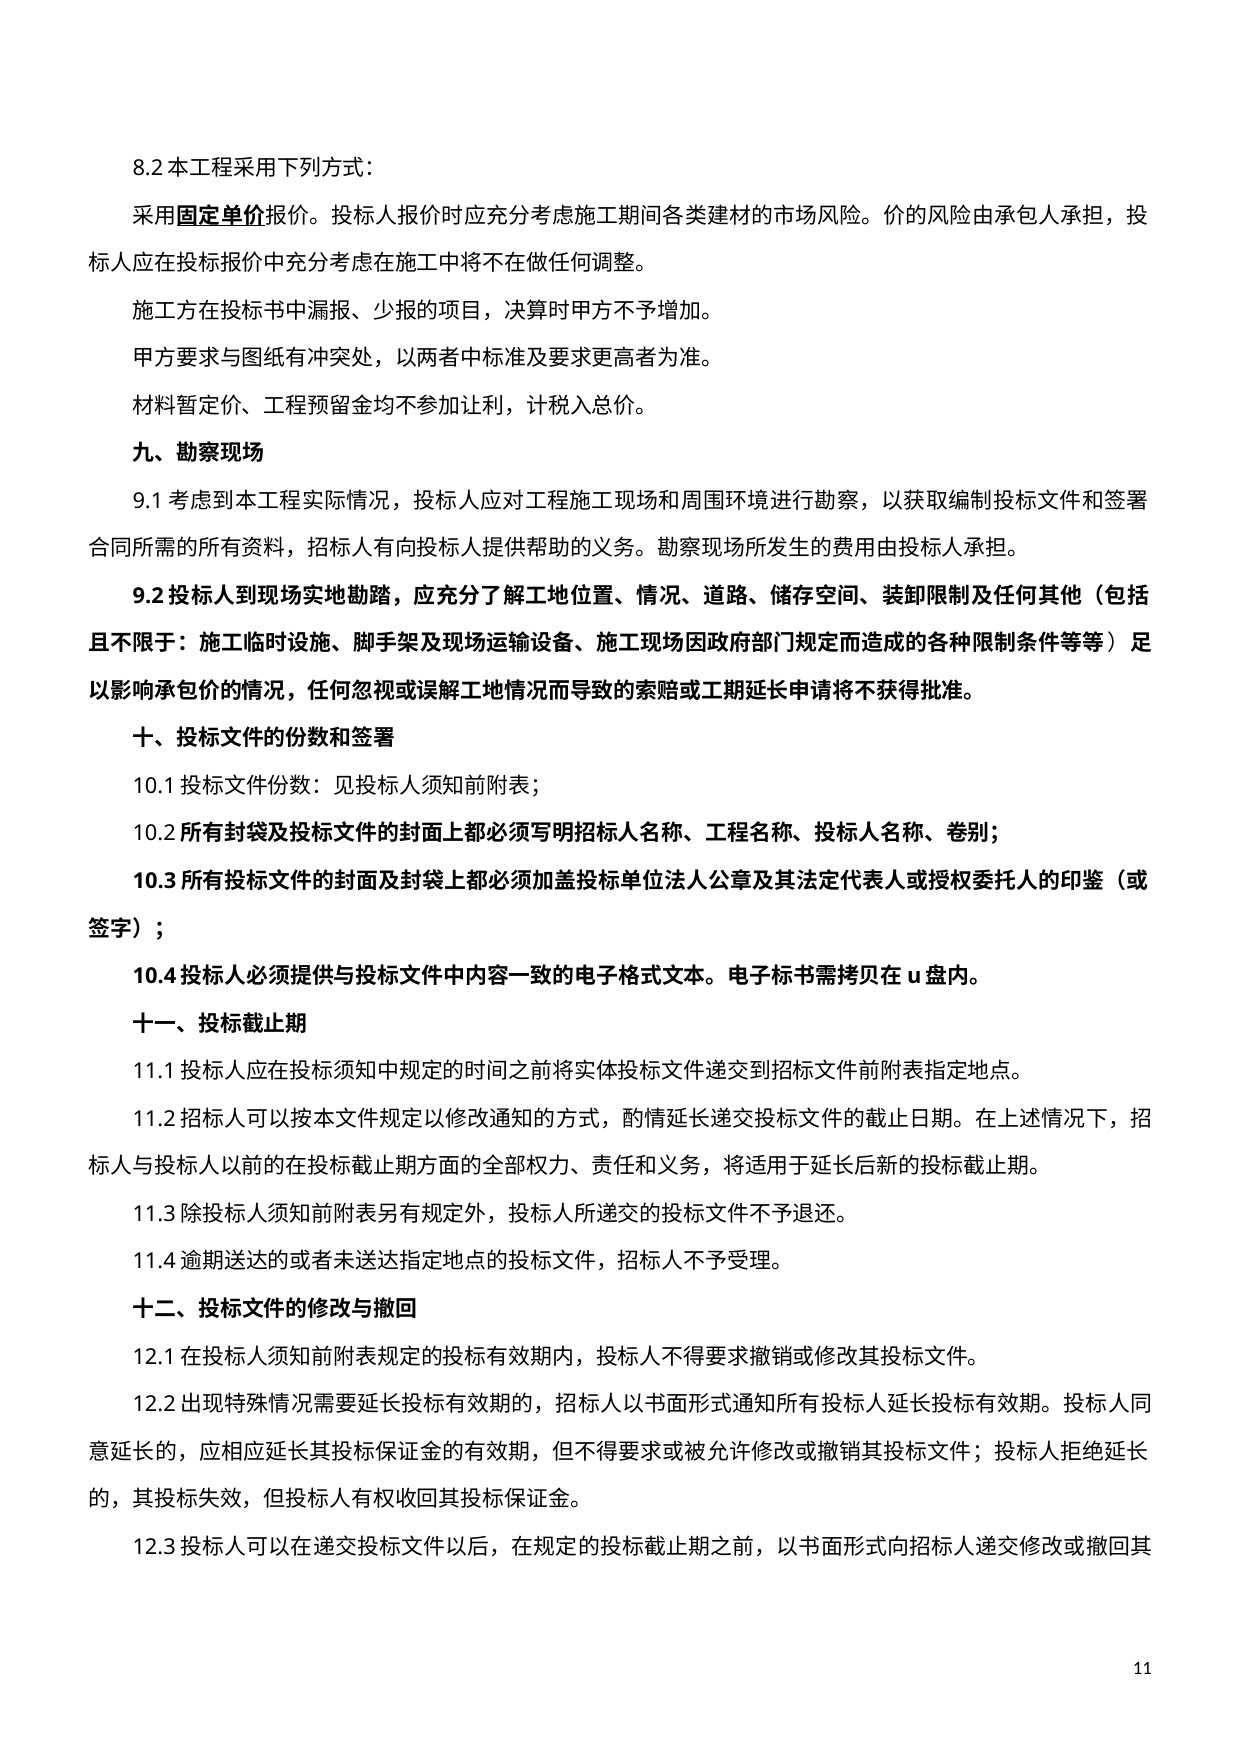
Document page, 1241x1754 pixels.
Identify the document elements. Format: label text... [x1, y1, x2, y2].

text 11.2招标人可以按本文件规定以修改通知的方式，酌情延长递交投标文件的截止日期。在上述情况下，招标人与投标人以前的在投标截止期方面的全部权力、责任和义务，将适用于延长后新的投标截止期。 [88, 1101, 1152, 1180]
text 十二、投标文件的修改与撤回 [88, 1291, 1152, 1323]
text 9.2投标人到现场实地勘踏，应充分了解工地位置、情况、道路、储存空间、装卸限制及任何其他（包括且不限于：施工临时设施、脚手架及现场运输设备、施工现场因政府部门规定而造成的各种限制条件等等）足以影响承包价的情况，任何忽视或误解工地情况而导致的索赔或工期延长申请将不获得批准。 [88, 578, 1152, 704]
text 12.1在投标人须知前附表规定的投标有效期内，投标人不得要求撤销或修改其投标文件。 [88, 1339, 1152, 1370]
text 材料暂定价、工程预留金均不参加让利，计税入总价。 [88, 388, 1152, 419]
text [88, 1529, 1152, 1561]
text 九、勘察现场 [88, 435, 1152, 467]
text 采用固定单价报价。投标人报价时应充分考虑施工期间各类建材的市场风险。价的风险由承包人承担，投标人应在投标报价中充分考虑在施工中将不在做任何调整。 [88, 198, 1152, 277]
text 十、投标文件的份数和签署 [88, 720, 1152, 752]
text 十一、投标截止期 [88, 1006, 1152, 1037]
text 11.1投标人应在投标须知中规定的时间之前将实体投标文件递交到招标文件前附表指定地点。 [88, 1053, 1152, 1085]
text 施工方在投标书中漏报、少报的项目，决算时甲方不予增加。 [88, 293, 1152, 324]
text 10.2所有封袋及投标文件的封面上都必须写明招标人名称、工程名称、投标人名称、卷别； [88, 815, 1152, 847]
text 10.1投标文件份数：见投标人须知前附表； [88, 768, 1152, 799]
text 11.4逾期送达的或者未送达指定地点的投标文件，招标人不予受理。 [88, 1243, 1152, 1275]
text 甲方要求与图纸有冲突处，以两者中标准及要求更高者为准。 [88, 340, 1152, 372]
text 10.4投标人必须提供与投标文件中内容一致的电子格式文本。电子标书需拷贝在u盘内。 [88, 958, 1152, 990]
text 11.3除投标人须知前附表另有规定外，投标人所递交的投标文件不予退还。 [88, 1196, 1152, 1228]
text 12.2出现特殊情况需要延长投标有效期的，招标人以书面形式通知所有投标人延长投标有效期。投标人同意延长的，应相应延长其投标保证金的有效期，但不得要求或被允许修改或撤销其投标文件；投标人拒绝延长的，其投标失效，但投标人有权收回其投标保证金。 [88, 1386, 1152, 1513]
text 8.2本工程采用下列方式： [88, 150, 1152, 182]
text 9.1考虑到本工程实际情况，投标人应对工程施工现场和周围环境进行勘察，以获取编制投标文件和签署合同所需的所有资料，招标人有向投标人提供帮助的义务。勘察现场所发生的费用由投标人承担。 [88, 483, 1152, 562]
text 10.3所有投标文件的封面及封袋上都必须加盖投标单位法人公章及其法定代表人或授权委托人的印鉴（或签字）； [88, 863, 1152, 942]
